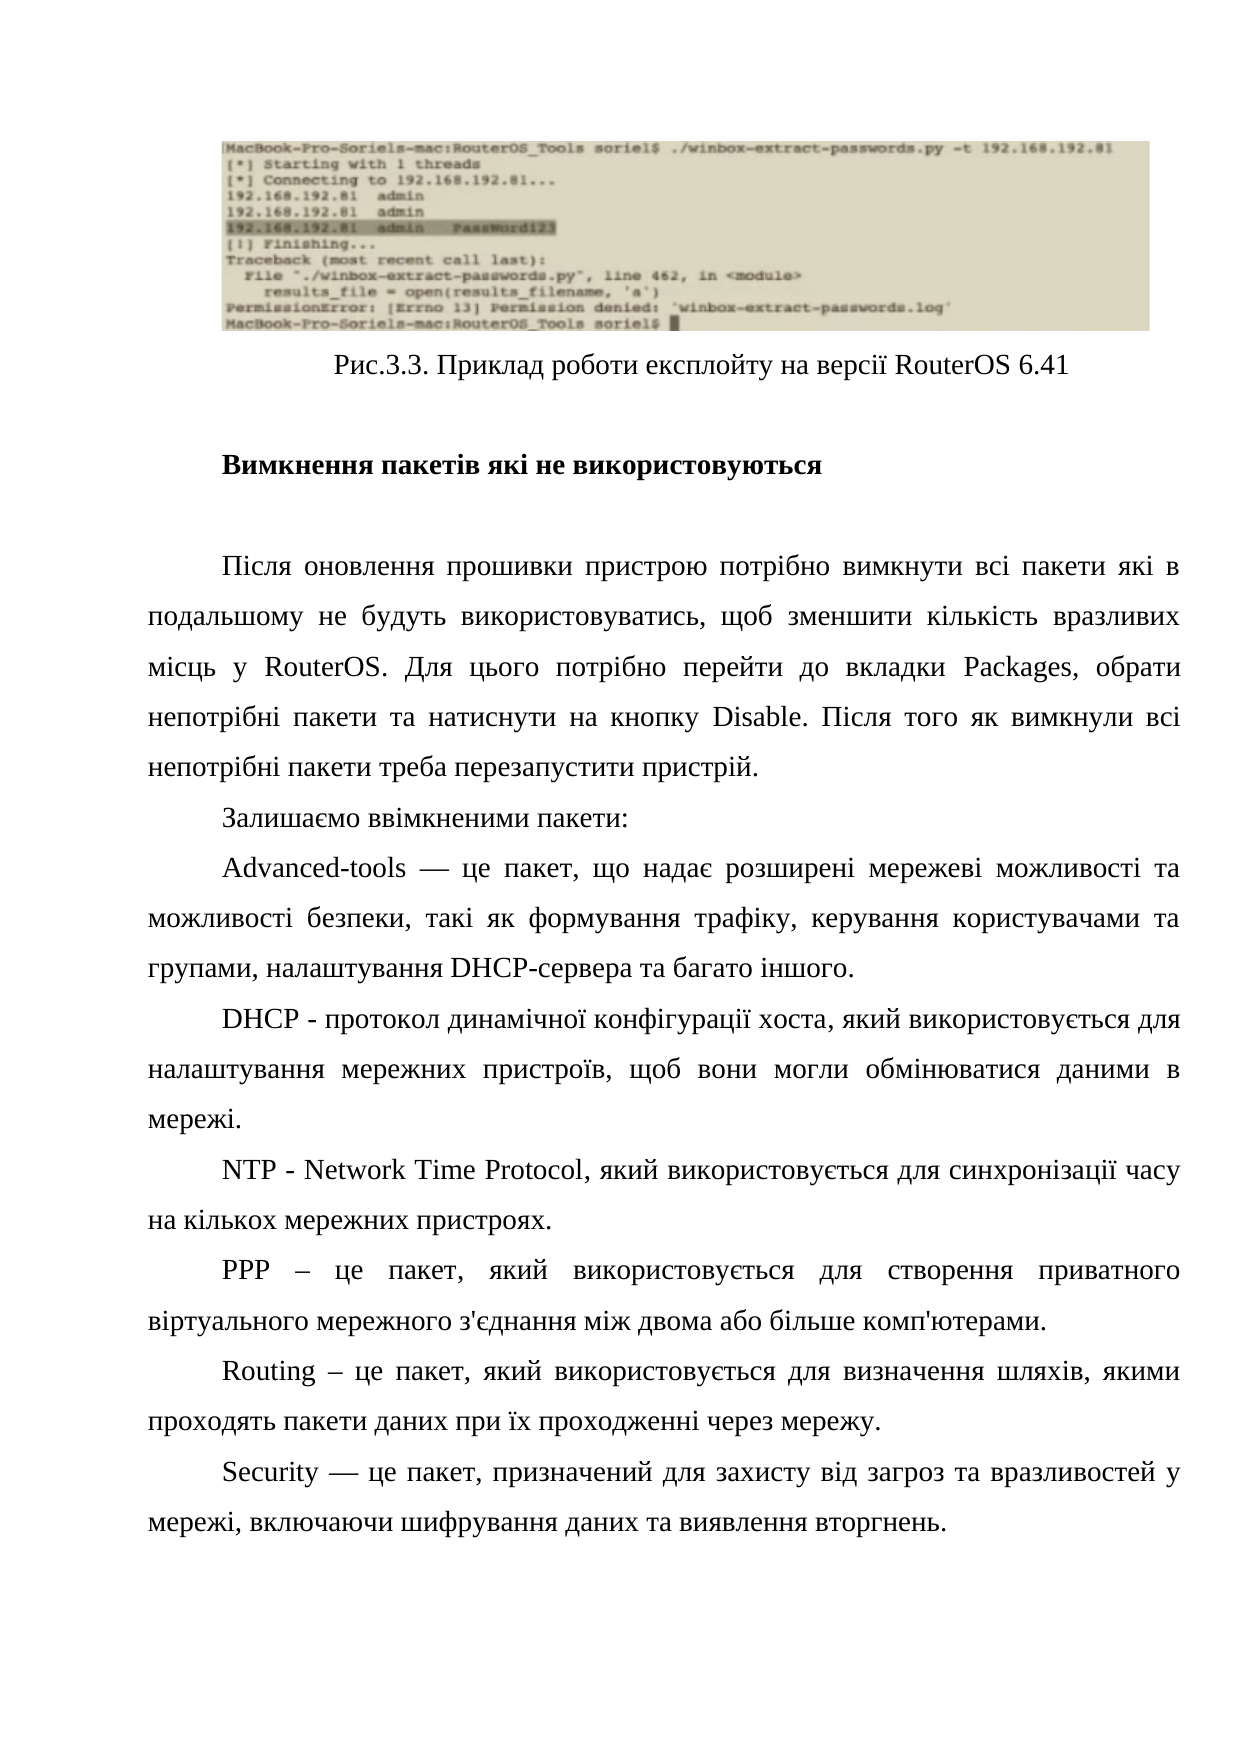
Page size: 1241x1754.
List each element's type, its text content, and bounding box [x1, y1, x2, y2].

text PPP – це пакет, який використовується для створення приватного віртуального мережного з'єднання між двома або більше комп'ютерами. [148, 1252, 1181, 1336]
text Advanced-tools — це пакет, що надає розширені мережеві можливості та можливості безпеки, такі як формування трафіку, керування користувачами та групами, налаштування DHCP-сервера та багато іншого. [148, 850, 1181, 984]
picture [221, 141, 1150, 331]
text Вимкнення пакетів які не використовуються [148, 447, 1181, 481]
text NTP - Network Time Protocol, який використовується для синхронізації часу на кількох мережних пристроях. [148, 1152, 1181, 1236]
text Після оновлення прошивки пристрою потрібно вимкнути всі пакети які в подальшому не будуть використовуватись, щоб зменшити кількість вразливих місць у RouterOS. Для цього потрібно перейти до вкладки Packages, обрати непотрібні пакети та натиснути на кнопку Disable. Після того як вимкнули всі непотрібні пакети треба перезапустити пристрій. [148, 548, 1181, 783]
text Рис.3.3. Приклад роботи експлойту на версії RouterOS 6.41 [148, 347, 1181, 380]
text Routing – це пакет, який використовується для визначення шляхів, якими проходять пакети даних при їх проходженні через мережу. [148, 1353, 1181, 1437]
text Залишаємо ввімкненими пакети: [148, 800, 1181, 833]
text DHCP - протокол динамічної конфігурації хоста, який використовується для налаштування мережних пристроїв, щоб вони могли обмінюватися даними в мережі. [148, 1001, 1181, 1135]
text Security — це пакет, призначений для захисту від загроз та вразливостей у мережі, включаючи шифрування даних та виявлення вторгнень. [148, 1454, 1181, 1538]
